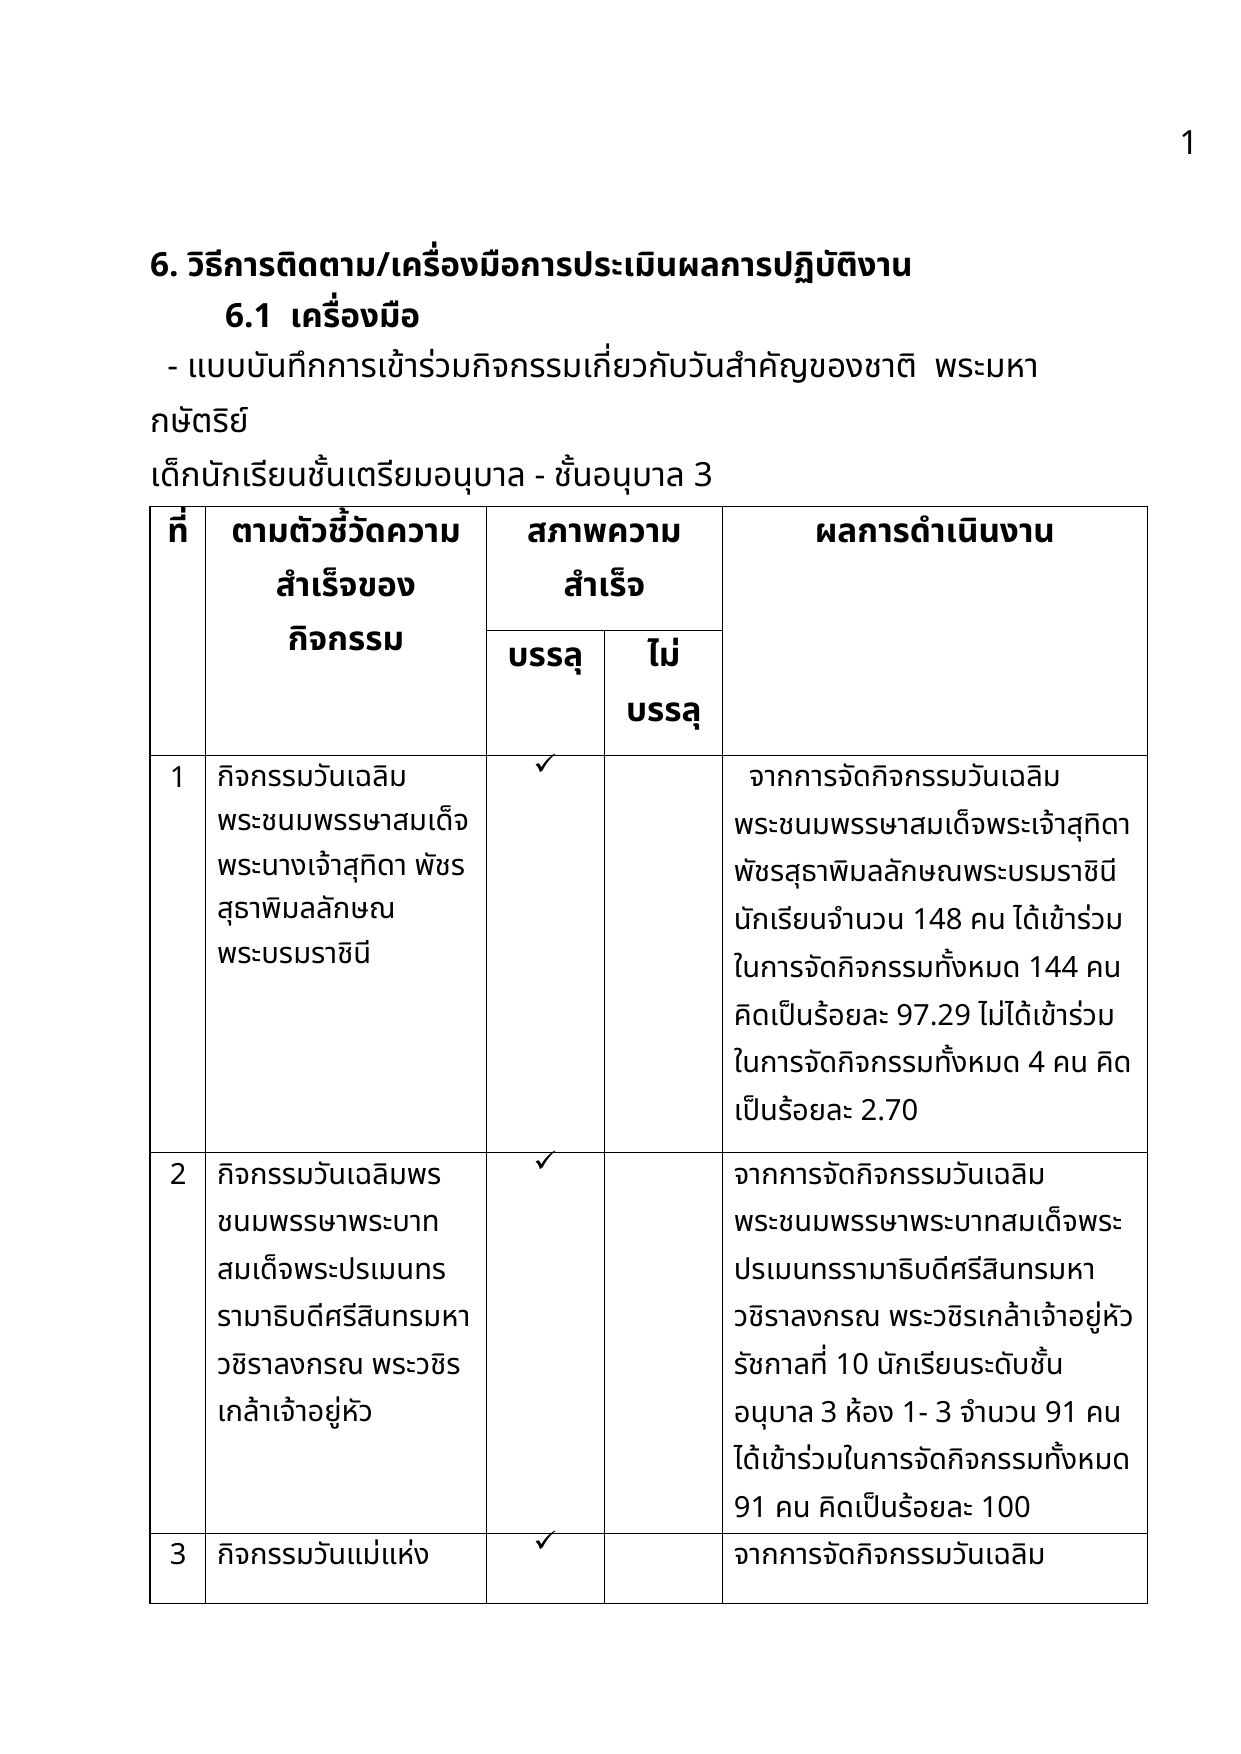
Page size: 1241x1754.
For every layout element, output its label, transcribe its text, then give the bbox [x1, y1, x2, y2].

table_cell 2 [151, 1153, 205, 1532]
table_cell บรรลุ [487, 631, 604, 755]
table_cell 3 [151, 1534, 205, 1603]
table_cell [605, 1153, 722, 1532]
text 6.1 เครื่องมือ [150, 291, 1090, 342]
table_cell [487, 756, 604, 1152]
table_cell 1 [151, 756, 205, 1152]
table_cell กิจกรรมวันเฉลิมพรชนมพรรษาพระบาทสมเด็จพระปรเมนทรรามาธิบดีศรีสินทรมหาวชิราลงกรณ พระวชิรเกล้าเจ้าอยู่หัว [206, 1153, 486, 1532]
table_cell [723, 1534, 1147, 1603]
table_header สภาพความสำเร็จ [487, 507, 722, 630]
text 6. วิธีการติดตาม/เครื่องมือการประเมินผลการปฏิบัติงาน [150, 241, 1090, 291]
table_cell จากการจัดกิจกรรมวันเฉลิมพระชนมพรรษาสมเด็จพระเจ้าสุทิดา พัชรสุธาพิมลลักษณพระบรมราชินี นักเรียนจำนวน 148 คน ได้เข้าร่วมในการจัดกิจกรรมทั้งหมด 144 คน คิดเป็นร้อยละ 97.29 ไม่ได้เข้าร่วมในการจัดกิจกรรมทั้งหมด 4 คน คิดเป็นร้อยละ 2.70 [723, 756, 1147, 1152]
table_header ผลการดำเนินงาน [723, 507, 1147, 755]
table_cell จากการจัดกิจกรรมวันเฉลิมพระชนมพรรษาพระบาทสมเด็จพระปรเมนทรรามาธิบดีศรีสินทรมหาวชิราลงกรณ พระวชิรเกล้าเจ้าอยู่หัว รัชกาลที่ 10 นักเรียนระดับชั้นอนุบาล3 ห้อง 1- 3 จำนวน 91 คน ได้เข้าร่วมในการจัดกิจกรรมทั้งหมด 91 คน คิดเป็นร้อยละ 100 [723, 1153, 1147, 1532]
table_cell [605, 1534, 722, 1603]
table_cell [487, 1534, 604, 1603]
table_cell [487, 1153, 604, 1532]
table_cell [206, 1534, 486, 1603]
table_header ที่ [151, 507, 205, 755]
table_header ตามตัวชี้วัดความสำเร็จของ กิจกรรม [206, 507, 486, 755]
table_cell กิจกรรมวันเฉลิมพระชนมพรรษาสมเด็จพระนางเจ้าสุทิดา พัชรสุธาพิมลลักษณ พระบรมราชินี [206, 756, 486, 1152]
text - แบบบันทึกการเข้าร่วมกิจกรรมเกี่ยวกับวันสำคัญของชาติ พระมหากษัตริย์ [150, 342, 1090, 447]
table_cell [605, 756, 722, 1152]
text เด็กนักเรียนชั้นเตรียมอนุบาล - ชั้นอนุบาล 3 [150, 451, 1090, 502]
table_cell ไม่บรรลุ [605, 631, 722, 755]
